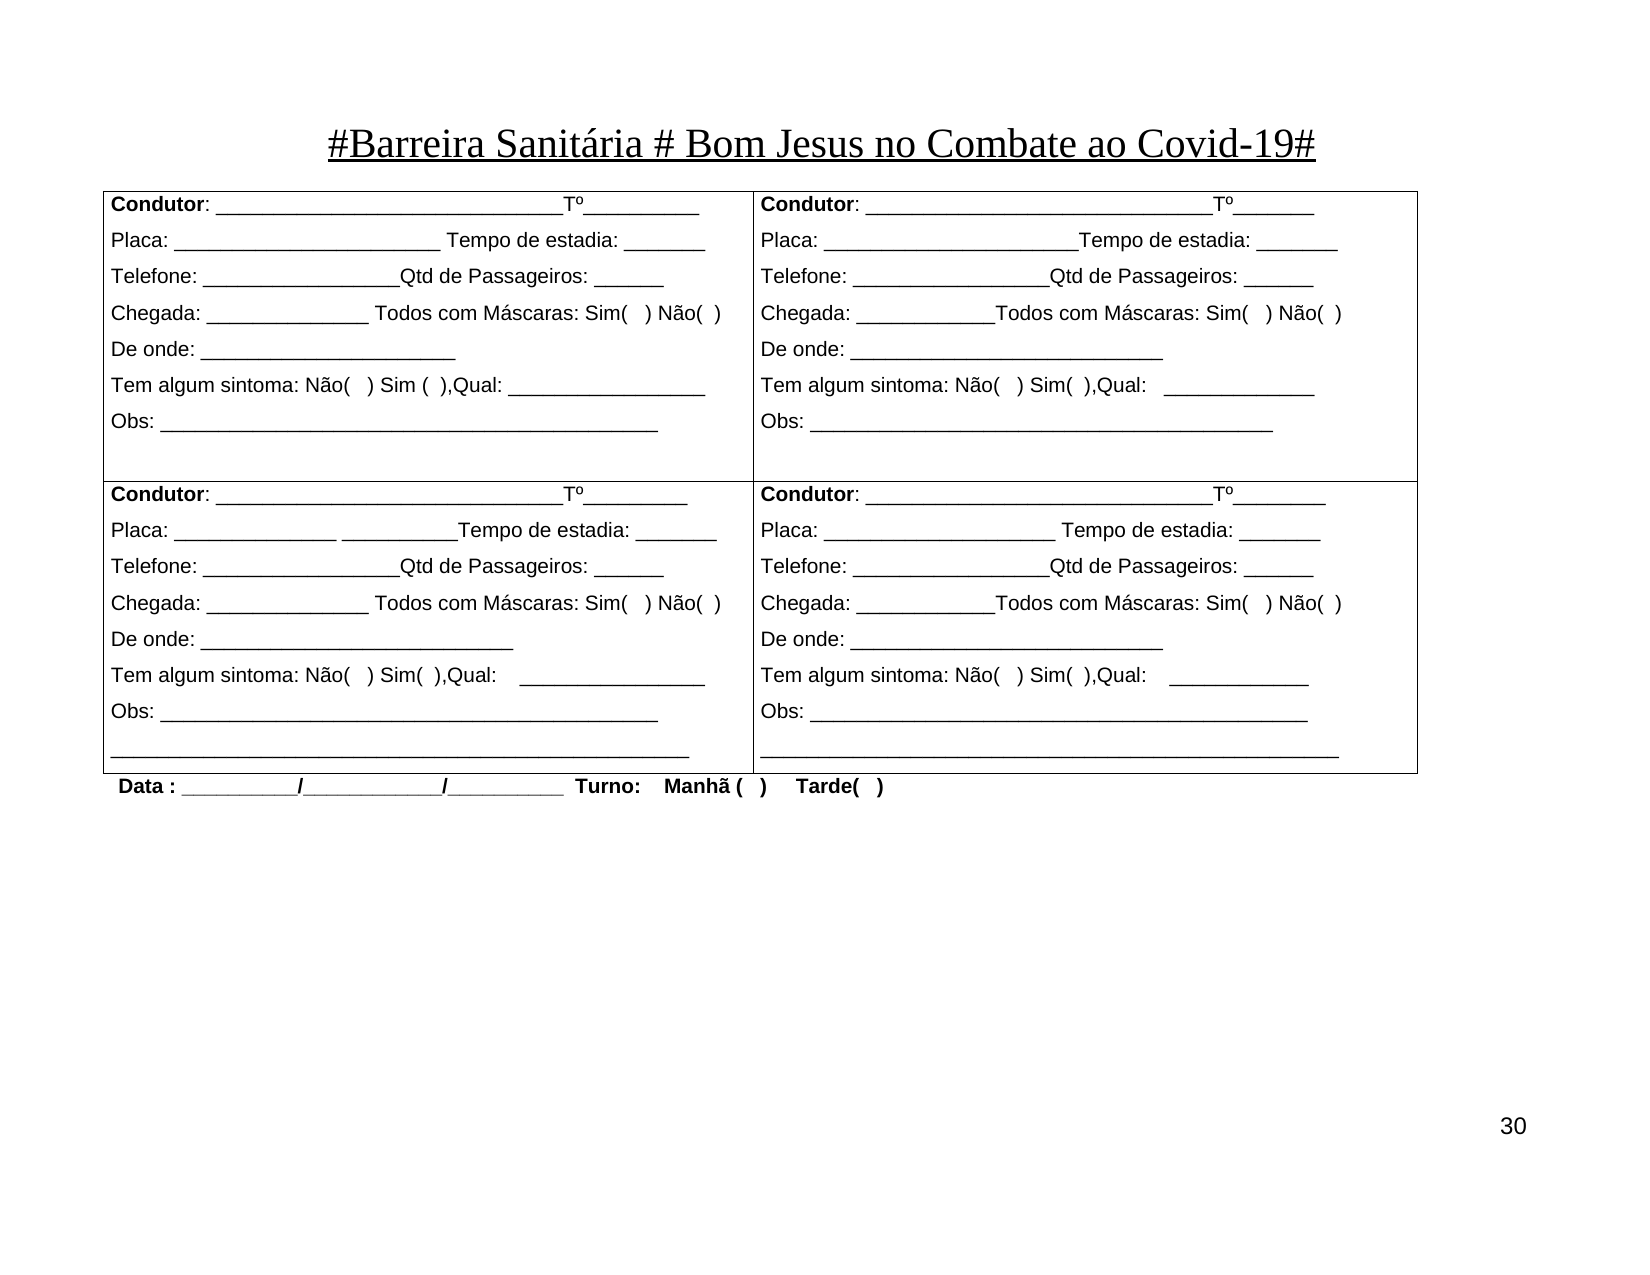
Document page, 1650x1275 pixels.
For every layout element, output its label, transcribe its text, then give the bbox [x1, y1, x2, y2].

table_header Condutor: ______________________________Tº_______ Placa: ______________________Tempo de estadia: _______ Telefone: _________________Qtd de Passageiros: ______ Chegada: ____________Todos com Máscaras: Sim( ) Não( ) De onde: ___________________________ Tem algum sintoma: Não( ) Sim( ),Qual: _____________ Obs: ________________________________________ [754, 192, 1417, 481]
table_cell Condutor: ______________________________Tº_________ Placa: ______________ __________Tempo de estadia: _______ Telefone: _________________Qtd de Passageiros: ______ Chegada: ______________ Todos com Máscaras: Sim( ) Não( ) De onde: ___________________________ Tem algum sintoma: Não( ) Sim( ),Qual: ________________ Obs: ___________________________________________ __________________________________________________ [104, 482, 753, 773]
table_header Condutor: ______________________________Tº__________ Placa: _______________________ Tempo de estadia: _______ Telefone: _________________Qtd de Passageiros: ______ Chegada: ______________ Todos com Máscaras: Sim( ) Não( ) De onde: ______________________ Tem algum sintoma: Não( ) Sim ( ),Qual: _________________ Obs: ___________________________________________ [104, 192, 753, 481]
text Data : __________/____________/__________ Turno: Manhã ( ) Tarde( ) [118, 774, 1525, 798]
table_cell Condutor: ______________________________Tº________ Placa: ____________________ Tempo de estadia: _______ Telefone: _________________Qtd de Passageiros: ______ Chegada: ____________Todos com Máscaras: Sim( ) Não( ) De onde: ___________________________ Tem algum sintoma: Não( ) Sim( ),Qual: ____________ Obs: ___________________________________________ __________________________________________________ [754, 482, 1417, 773]
text #Barreira Sanitária # Bom Jesus no Combate ao Covid-19# [118, 118, 1525, 166]
